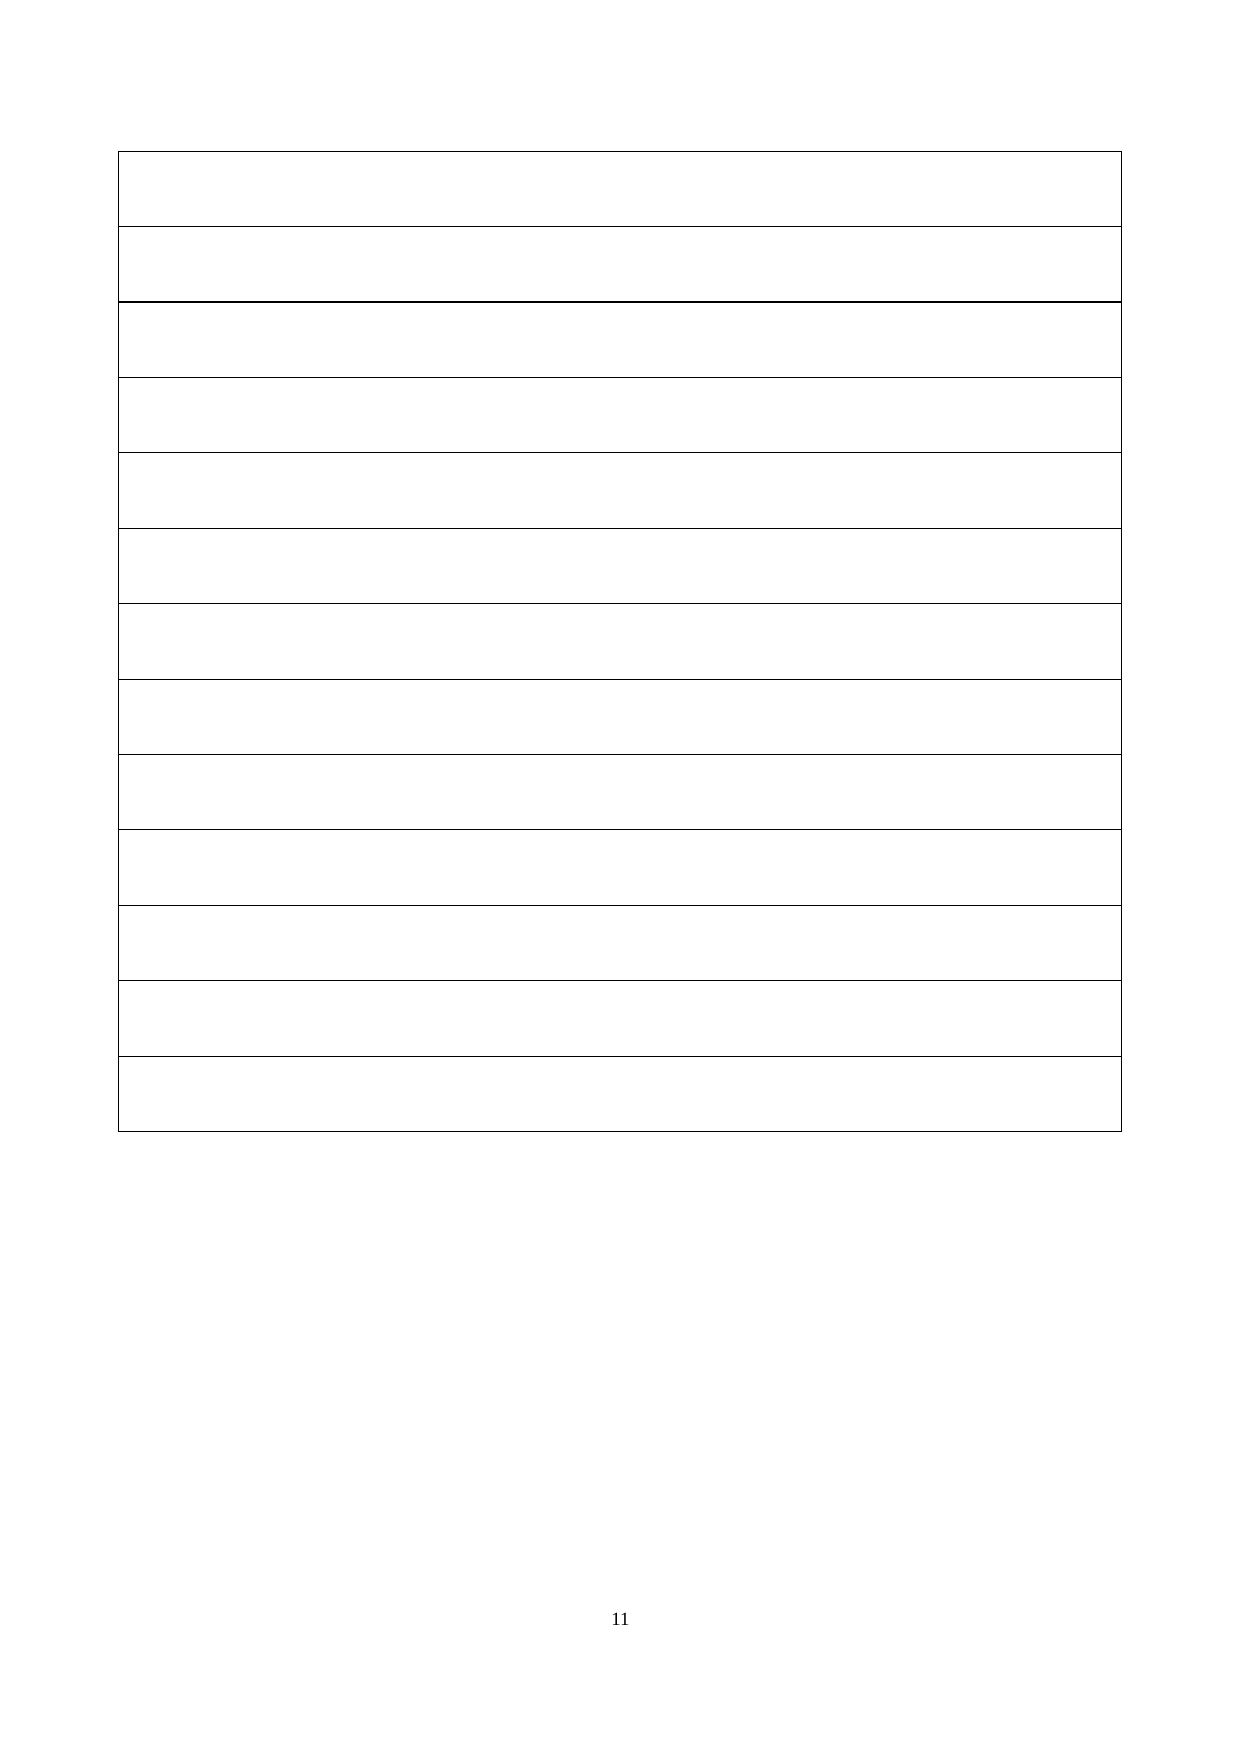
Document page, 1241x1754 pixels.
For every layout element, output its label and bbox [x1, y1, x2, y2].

table_cell [119, 981, 1121, 1056]
table_cell [119, 303, 1121, 377]
table_cell [119, 604, 1121, 678]
table_cell [119, 529, 1121, 603]
table_cell [119, 227, 1121, 301]
table_cell [119, 1057, 1121, 1131]
table_cell [119, 152, 1121, 226]
table_cell [119, 378, 1121, 452]
table_cell [119, 755, 1121, 829]
table_cell [119, 680, 1121, 754]
table_cell [119, 453, 1121, 528]
table_cell [119, 830, 1121, 905]
table_cell [119, 906, 1121, 980]
